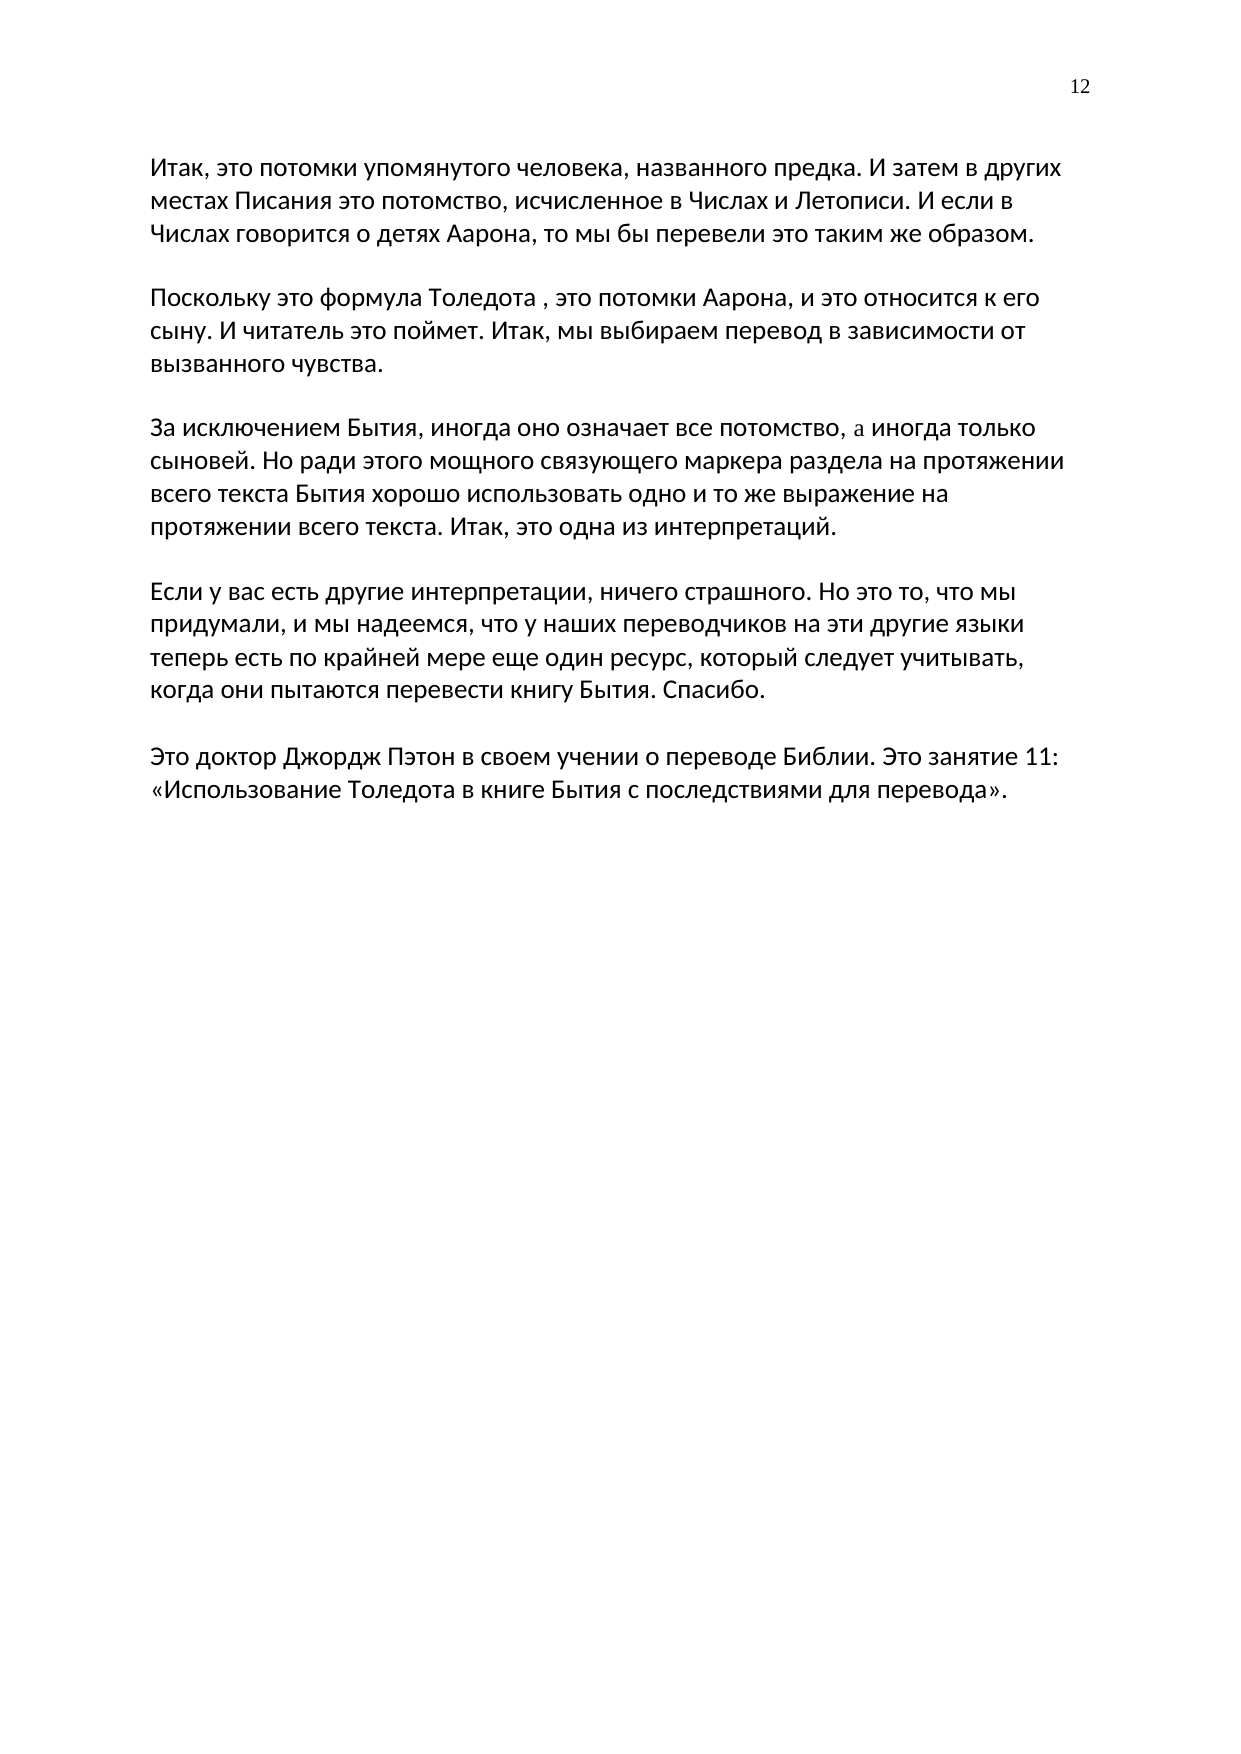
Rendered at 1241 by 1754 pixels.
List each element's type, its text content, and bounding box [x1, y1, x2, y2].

text За исключением Бытия, иногда оно означает все потомство, а иногда только сыновей. Но ради этого мощного связующего маркера раздела на протяжении всего текста Бытия хорошо использовать одно и то же выражение на протяжении всего текста. Итак, это одна из интерпретаций. [150, 410, 1090, 542]
text Если у вас есть другие интерпретации, ничего страшного. Но это то, что мы придумали, и мы надеемся, что у наших переводчиков на эти другие языки теперь есть по крайней мере еще один ресурс, который следует учитывать, когда они пытаются перевести книгу Бытия. Спасибо. [150, 574, 1090, 706]
text Это доктор Джордж Пэтон в своем учении о переводе Библии. Это занятие 11: «Использование Толедота в книге Бытия с последствиями для перевода». [150, 739, 1090, 829]
text Поскольку это формула Толедота , это потомки Аарона, и это относится к его сыну. И читатель это поймет. Итак, мы выбираем перевод в зависимости от вызванного чувства. [150, 280, 1090, 379]
text Итак, это потомки упомянутого человека, названного предка. И затем в других местах Писания это потомство, исчисленное в Числах и Летописи. И если в Числах говорится о детях Аарона, то мы бы перевели это таким же образом. [150, 150, 1090, 249]
